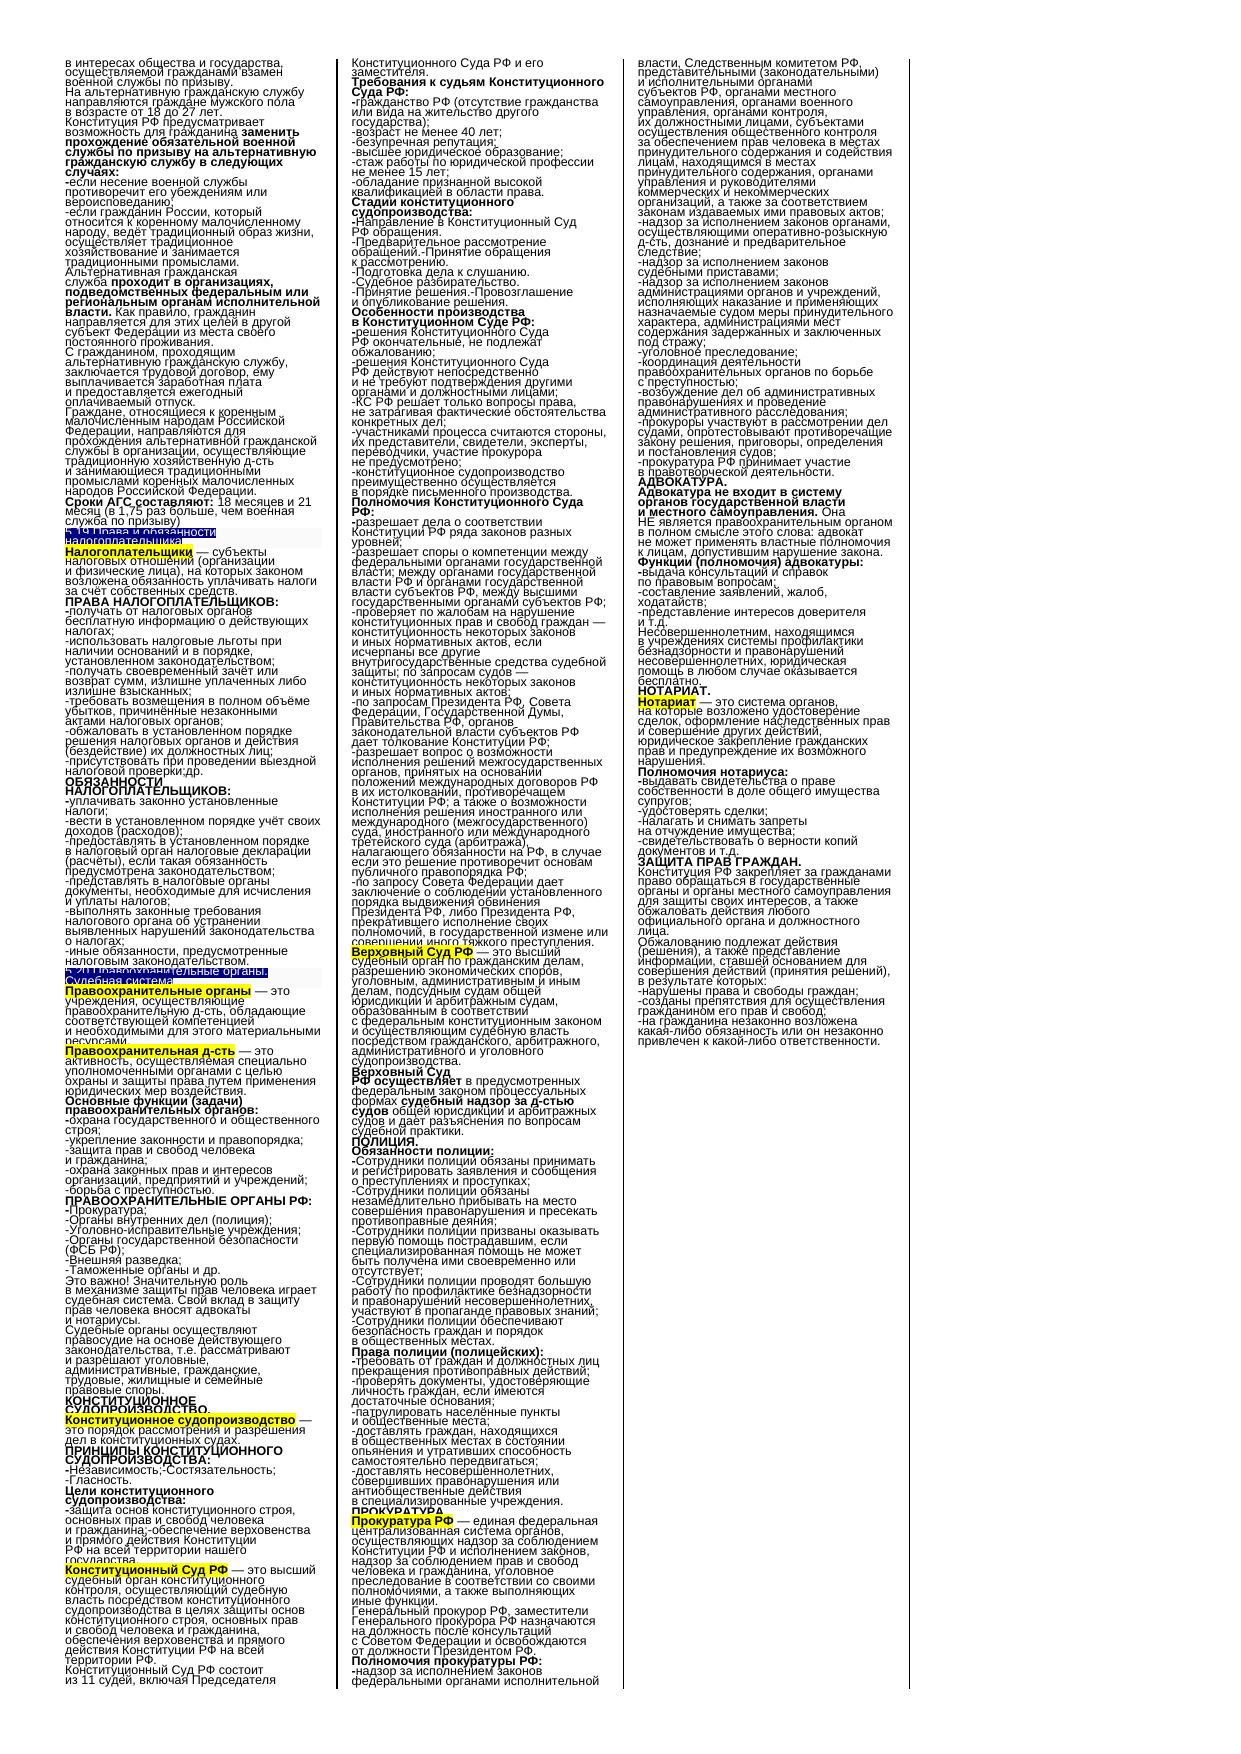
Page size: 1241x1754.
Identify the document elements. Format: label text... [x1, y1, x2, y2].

text Конституция РФ предусматривает возможность для гражданина заменить прохождение обязательной военной службы по призыву на альтернативную гражданскую службу в следующих случаях: -если несение военной службы противоречит его убеждениям или вероисповеданию; -если гражданин России, который относится к коренному малочисленному народу, ведёт традиционный образ жизни, осуществляет традиционное хозяйствование и занимается традиционными промыслами. [65, 119, 322, 269]
text Несовершеннолетним, находящимся в учреждениях системы профилактики безнадзорности и правонарушений несовершеннолетних, юридическая помощь в любом случае оказывается бесплатно. НОТАРИАТ. [638, 628, 894, 698]
text Верховный Суд РФ — это высший судебный орган по гражданским делам, разрешению экономических споров, уголовным, административным и иным делам, подсудным судам общей юрисдикции и арбитражным судам, образованным в соответствии с федеральным конституционным законом и осуществляющим судебную власть посредством гражданского, арбитражного, административного и уголовного судопроизводства. [351, 948, 608, 1068]
text Граждане, относящиеся к коренным малочисленным народам Российской Федерации, направляются для прохождения альтернативной гражданской службы в организации, осуществляющие традиционную хозяйственную д-сть и занимающиеся традиционными промыслами коренных малочисленных народов Российской Федерации. [65, 408, 322, 498]
text 5.19 Права и обязанности налогоплательщика [182, 528, 322, 548]
text -надзор за исполнением законов администрациями органов и учреждений, исполняющих наказание и применяющих назначаемые судом меры принудительного характера, администрациями мест содержания задержанных и заключенных под стражу; -уголовное преследование; -координация деятельности правоохранительных органов по борьбе с преступностью; -возбуждение дел об административных правонарушениях и проведение административного расследования; -прокуроры участвуют в рассмотрении дел судами, опротестовывают противоречащие закону решения, приговоры, определения и постановления судов; -прокуратура РФ принимает участие в правотворческой деятельности. [638, 279, 894, 479]
text Налогоплательщики — субъекты налоговых отношений (организации и физические лица), на которых законом возложена обязанность уплачивать налоги за счёт собственных средств. [65, 548, 322, 598]
text Обжалованию подлежат действия (решения), а также представление информации, ставшей основанием для совершения действий (принятия решений), в результате которых: -нарушены права и свободы граждан; -созданы препятствия для осуществления гражданином его прав и свобод; -на гражданина незаконно возложена какая-либо обязанность или он незаконно привлечен к какой-либо ответственности. [638, 938, 894, 1048]
text Особенности производства в Конституционном Суде РФ: -решения Конституционного Суда РФ окончательные, не подлежат обжалованию; -решения Конституционного Суда РФ действуют непосредственно и не требуют подтверждения другими органами и должностными лицами; -КС РФ решает только вопросы права, не затрагивая фактические обстоятельства конкретных дел; -участниками процесса считаются стороны, их представители, свидетели, эксперты, переводчики, участие прокурора не предусмотрено; -конституционное судопроизводство преимущественно осуществляется в порядке письменного производства. [351, 309, 608, 499]
text ПОЛИЦИЯ. Обязанности полиции: -Сотрудники полиции обязаны принимать и регистрировать заявления и сообщения о преступлениях и проступках; -Сотрудники полиции обязаны незамедлительно прибывать на место совершения правонарушения и пресекать противоправные деяния; -Сотрудники полиции призваны оказывать первую помощь пострадавшим, если специализированная помощь не может быть получена ими своевременно или отсутствует; -Сотрудники полиции проводят большую работу по профилактике безнадзорности и правонарушений несовершеннолетних, участвуют в пропаганде правовых знаний; -Сотрудники полиции обеспечивают безопасность граждан и порядок в общественных местах. [351, 1138, 608, 1348]
text Конституция РФ закрепляет за гражданами право обращаться в государственные органы и органы местного самоуправления для защиты своих интересов, а также обжаловать действия любого официального органа и должностного лица. [638, 868, 894, 938]
text Полномочия прокуратуры РФ: -надзор за исполнением законов федеральными органами исполнительной власти, Следственным комитетом РФ, представительными (законодательными) и исполнительными органами субъектов РФ, органами местного самоуправления, органами военного управления, органами контроля, их должностными лицами, субъектами осуществления общественного контроля за обеспечением прав человека в местах принудительного содержания и содействия лицам, находящимся в местах принудительного содержания, органами управления и руководителями коммерческих и некоммерческих организаций, а также за соответствием законам издаваемых ими правовых актов; -надзор за исполнением законов органами, осуществляющими оперативно-розыскную д-сть, дознание и предварительное следствие; -надзор за исполнением законов судебными приставами; [638, 59, 894, 279]
text Полномочия нотариуса: -выдавать свидетельства о праве собственности в доле общего имущества супругов; -удостоверять сделки; -налагать и снимать запреты на отчуждение имущества; -свидетельствовать о верности копий документов и т.д. [638, 768, 894, 858]
text Сроки АГС составляют: 18 месяцев и 21 месяц (в 1,75 раз больше, чем военная служба по призыву) [65, 498, 322, 528]
text Прокуратура РФ — единая федеральная централизованная система органов, осуществляющих надзор за соблюдением Конституции РФ и исполнением законов, надзор за соблюдением прав и свобод человека и гражданина, уголовное преследование в соответствии со своими полномочиями, а также выполняющих иные функции. [351, 1518, 608, 1608]
text Генеральный прокурор РФ, заместители Генерального прокурора РФ назначаются на должность после консультаций с Советом Федерации и освобождаются от должности Президентом РФ. [351, 1608, 608, 1658]
text -патрулировать населённые пункты и общественные места; -доставлять граждан, находящихся в общественных местах в состоянии опьянения и утративших способность самостоятельно передвигаться; -доставлять несовершеннолетних, совершивших правонарушения или антиобщественные действия в специализированные учреждения. [351, 1408, 608, 1508]
text ОБЯЗАННОСТИ НАЛОГОПЛАТЕЛЬЩИКОВ: -уплачивать законно установленные налоги; [65, 778, 322, 818]
text -выдача консультаций и справок по правовым вопросам; -составление заявлений, жалоб, ходатайств; -представление интересов доверителя и т.д. [638, 569, 894, 628]
text ПРИНЦИПЫ КОНСТИТУЦИОННОГО СУДОПРОИЗВОДСТВА: -Независимость;-Состязательность; -Гласность. [65, 1447, 322, 1487]
text Это важно! Значительную роль в механизме защиты прав человека играет судебная система. Свой вклад в защиту прав человека вносят адвокаты и нотариусы. Судебные органы осуществляют правосудие на основе действующего законодательства, т.е. рассматривают и разрешают уголовные, административные, гражданские, трудовые, жилищные и семейные правовые споры. [65, 1277, 322, 1397]
text ПРАВА НАЛОГОПЛАТЕЛЬЩИКОВ: -получать от налоговых органов бесплатную информацию о действующих налогах; -использовать налоговые льготы при наличии оснований и в порядке, установленном законодательством; -получать своевременный зачёт или возврат сумм, излишне уплаченных либо излишне взысканных; -требовать возмещения в полном объёме убытков, причинённые незаконными актами налоговых органов; -обжаловать в установленном порядке решения налоговых органов и действия (бездействие) их должностных лиц; -присутствовать при проведении выездной налоговой проверки;др. [65, 598, 322, 778]
text Верховный Суд РФ осуществляет в предусмотренных федеральным законом процессуальных формах судебный надзор за д-стью судов общей юрисдикции и арбитражных судов и дает разъяснения по вопросам судебной практики. [351, 1068, 608, 1138]
text -вести в установленном порядке учёт своих доходов (расходов); -предоставлять в установленном порядке в налоговый орган налоговые декларации (расчёты), если такая обязанность предусмотрена законодательством; -представлять в налоговые органы документы, необходимые для исчисления и уплаты налогов; -выполнять законные требования налогового органа об устранении выявленных нарушений законодательства о налогах; -иные обязанности, предусмотренные налоговым законодательством. [65, 818, 322, 968]
text Права полиции (полицейских): -требовать от граждан и должностных лиц прекращения противоправных действий; -проверять документы, удостоверяющие личность граждан, если имеются достаточные основания; [351, 1348, 608, 1408]
text КОНСТИТУЦИОННОЕ СУДОПРОИЗВОДСТВО. Конституционное судопроизводство — это порядок рассмотрения и разрешения дел в конституционных судах. [65, 1397, 322, 1447]
text С гражданином, проходящим альтернативную гражданскую службу, заключается трудовой договор, ему выплачивается заработная плата и предоставляется ежегодный оплачиваемый отпуск. [65, 349, 322, 408]
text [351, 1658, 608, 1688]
text Требования к судьям Конституционного Суда РФ: -гражданство РФ (отсутствие гражданства или вида на жительство другого государства); -возраст не менее 40 лет; -безупречная репутация; -высшее юридическое образование; -стаж работы по юридической профессии не менее 15 лет; -обладание признанной высокой квалификацией в области права. [351, 79, 608, 199]
text Правоохранительные органы — это учреждения, осуществляющие правоохранительную д-сть, обладающие соответствующей компетенцией и необходимыми для этого материальными ресурсами. [65, 988, 322, 1048]
text На альтернативную гражданскую службу направляются граждане мужского пола в возрасте от 18 до 27 лет. [65, 89, 322, 119]
text АДВОКАТУРА. Адвокатура не входит в систему органов государственной власти и местного самоуправления. Она НЕ является правоохранительным органом в полном смысле этого слова: адвокат не может применять властные полномочия к лицам, допустившим нарушение закона. [638, 479, 894, 559]
text Основные функции (задачи) правоохранительных органов: -охрана государственного и общественного строя; -укрепление законности и правопорядка; -защита прав и свобод человека и гражданина; -охрана законных прав и интересов организаций, предприятий и учреждений; -борьба с преступностью. [65, 1097, 322, 1197]
text Стадии конституционного судопроизводства: -Направление в Конституционный Суд РФ обращения. -Предварительное рассмотрение обращений.-Принятие обращения к рассмотрению. -Подготовка дела к слушанию. -Судебное разбирательство. -Принятие решения.-Провозглашение и опубликование решения. [351, 199, 608, 309]
text Конституционный Суд РФ — это высший судебный орган конституционного контроля, осуществляющий судебную власть посредством конституционного судопроизводства в целях защиты основ конституционного строя, основных прав и свобод человека и гражданина, обеспечения верховенства и прямого действия Конституции РФ на всей территории РФ. [65, 1567, 322, 1667]
text Правоохранительная д-сть — это активность, осуществляемая специально уполномоченными органами с целью охраны и защиты права путем применения юридических мер воздействия. [65, 1048, 322, 1097]
text Нотариат — это система органов, на которые возложено удостоверение сделок, оформление наследственных прав и совершение других действий, юридическое закрепление гражданских прав и предупреждение их возможного нарушения. [638, 698, 894, 768]
text Полномочия Конституционного Суда РФ: -разрешает дела о соответствии Конституции РФ ряда законов разных уровней; -разрешает споры о компетенции между федеральными органами государственной власти; между органами государственной власти РФ и органами государственной власти субъектов РФ, между высшими государственными органами субъектов РФ; -проверяет по жалобам на нарушение конституционных прав и свобод граждан — конституционность некоторых законов и иных нормативных актов, если исчерпаны все другие внутригосударственные средства судебной защиты; по запросам судов — конституционность некоторых законов и иных нормативных актов; -по запросам Президента РФ, Совета Федерации, Государственной Думы, Правительства РФ, органов законодательной власти субъектов РФ дает толкование Конституции РФ; -разрешает вопрос о возможности исполнения решений межгосударственных органов, принятых на основании положений международных договоров РФ в их истолковании, противоречащем Конституции РФ; а также о возможности исполнения решения иностранного или международного (межгосударственного) суда, иностранного или международного третейского суда (арбитража), налагающего обязанности на РФ, в случае если это решение противоречит основам публичного правопорядка РФ; -по запросу Совета Федерации дает заключение о соблюдении установленного порядка выдвижения обвинения Президента РФ, либо Президента РФ, прекратившего исполнение своих полномочий, в государственной измене или совершении иного тяжкого преступления. [351, 499, 608, 948]
text 5.20 Правоохранительные органы. Судебная система [173, 968, 322, 988]
text Цели конституционного судопроизводства: -защита основ конституционного строя, основных прав и свобод человека и гражданина;-обеспечение верховенства и прямого действия Конституции РФ на всей территории нашего государства. [65, 1487, 322, 1567]
text ПРАВООХРАНИТЕЛЬНЫЕ ОРГАНЫ РФ: -Прокуратура; -Органы внутренних дел (полиция); -Уголовно-исправительные учреждения; -Органы государственной безопасности (ФСБ РФ); -Внешняя разведка; -Таможенные органы и др. [65, 1197, 322, 1277]
text Альтернативная гражданская служба проходит в организациях, подведомственных федеральным или региональным органам исполнительной власти. Как правило, гражданин направляется для этих целей в другой субъект Федерации из места своего постоянного проживания. [65, 269, 322, 349]
